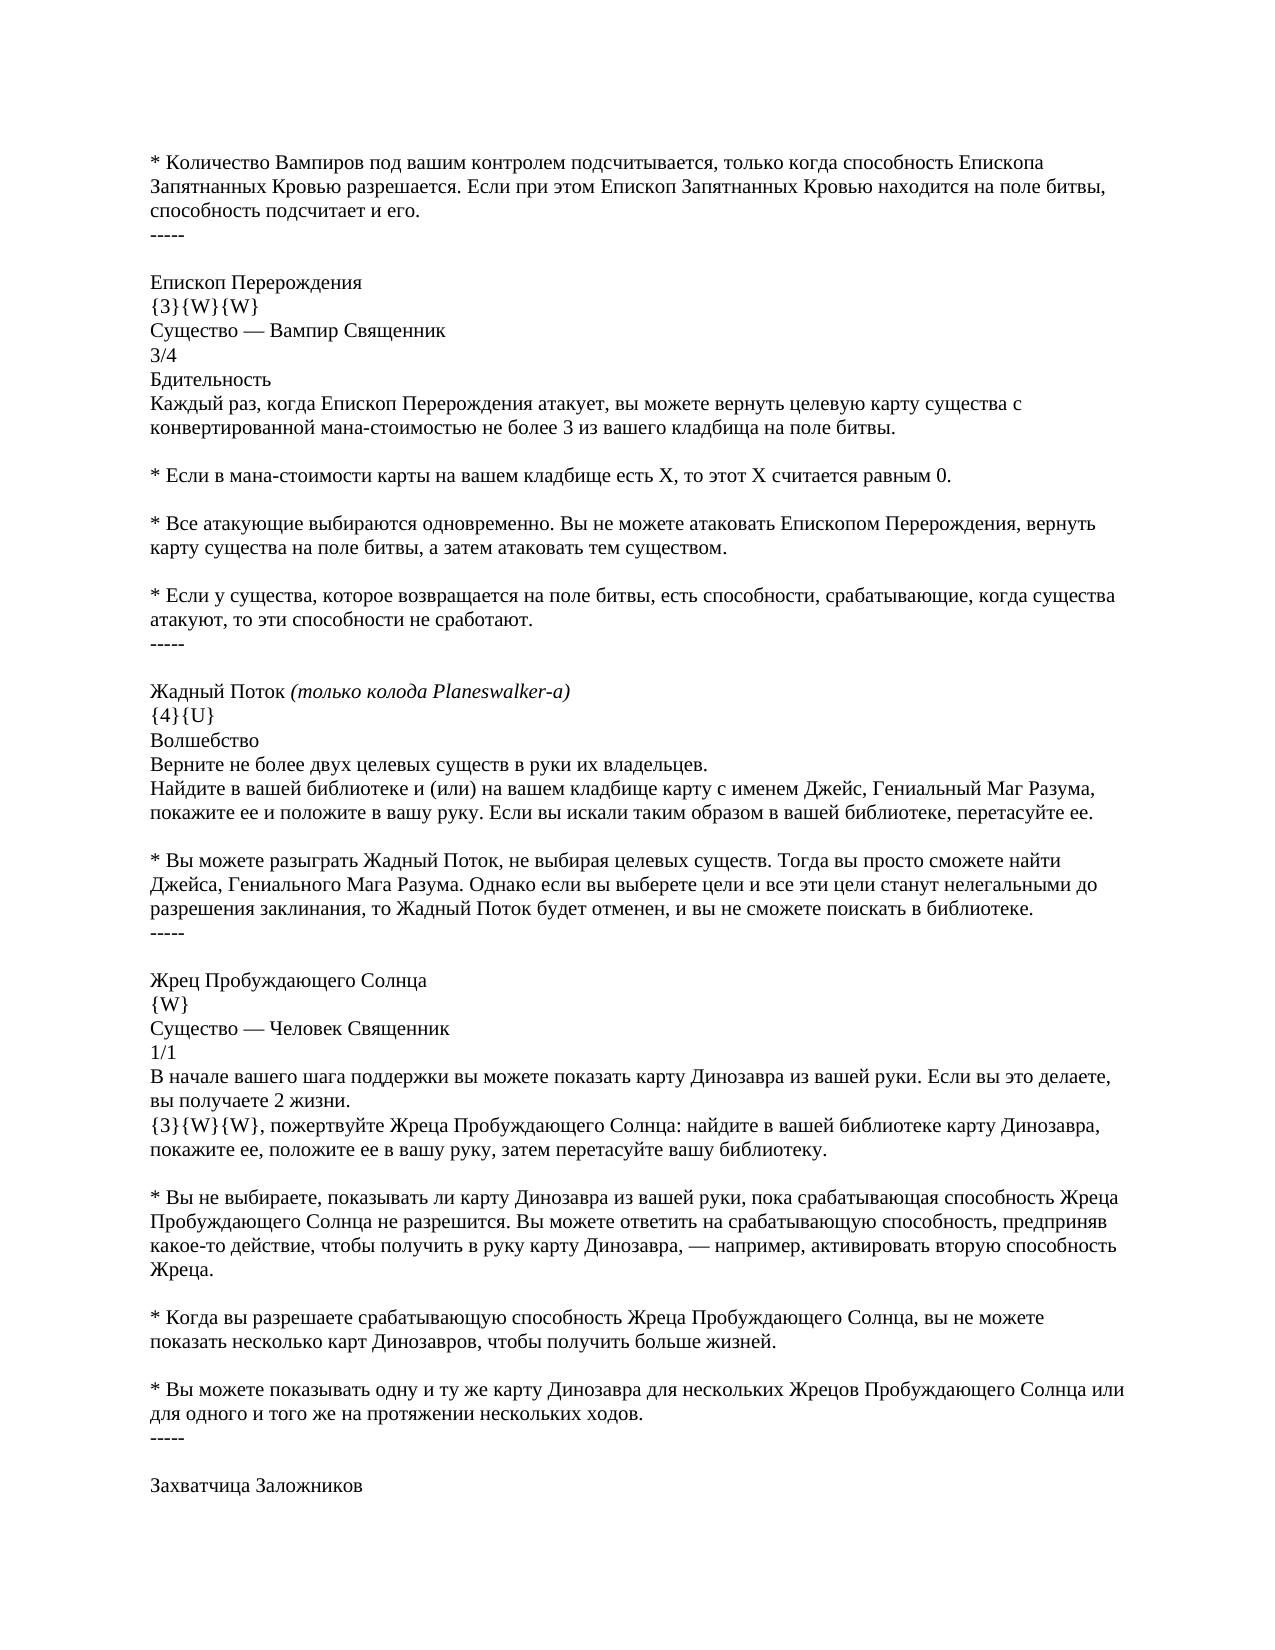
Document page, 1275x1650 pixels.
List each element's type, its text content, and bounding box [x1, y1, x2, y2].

text ----- [150, 631, 1125, 655]
text {3}{W}{W} [150, 294, 1125, 318]
text Существо — Человек Священник [150, 1016, 1125, 1040]
text * Если у существа, которое возвращается на поле битвы, есть способности, срабатывающие, когда существа атакуют, то эти способности не сработают. [150, 583, 1125, 631]
text 1/1 [150, 1040, 1125, 1064]
text ----- [150, 920, 1125, 944]
text ----- [150, 1425, 1125, 1449]
text Каждый раз, когда Епископ Перерождения атакует, вы можете вернуть целевую карту существа с конвертированной мана-стоимостью не более 3 из вашего кладбища на поле битвы. [150, 391, 1125, 439]
text Верните не более двух целевых существ в руки их владельцев. [150, 752, 1125, 776]
text Жрец Пробуждающего Солнца [150, 968, 1125, 992]
text * Вы можете разыграть Жадный Поток, не выбирая целевых существ. Тогда вы просто сможете найти Джейса, Гениального Мага Разума. Однако если вы выберете цели и все эти цели станут нелегальными до разрешения заклинания, то Жадный Поток будет отменен, и вы не сможете поискать в библиотеке. [150, 848, 1125, 920]
text Жадный Поток (только колода Planeswalker-а) [150, 679, 1125, 703]
text * Количество Вампиров под вашим контролем подсчитывается, только когда способность Епископа Запятнанных Кровью разрешается. Если при этом Епископ Запятнанных Кровью находится на поле битвы, способность подсчитает и его. [150, 150, 1125, 222]
text {3}{W}{W}, пожертвуйте Жреца Пробуждающего Солнца: найдите в вашей библиотеке карту Динозавра, покажите ее, положите ее в вашу руку, затем перетасуйте вашу библиотеку. [150, 1112, 1125, 1161]
text Существо — Вампир Священник [150, 318, 1125, 342]
text 3/4 [150, 342, 1125, 367]
text * Вы не выбираете, показывать ли карту Динозавра из вашей руки, пока срабатывающая способность Жреца Пробуждающего Солнца не разрешится. Вы можете ответить на срабатывающую способность, предприняв какое-то действие, чтобы получить в руку карту Динозавра, — например, активировать вторую способность Жреца. [150, 1185, 1125, 1281]
text * Когда вы разрешаете срабатывающую способность Жреца Пробуждающего Солнца, вы не можете показать несколько карт Динозавров, чтобы получить больше жизней. [150, 1305, 1125, 1353]
text Бдительность [150, 367, 1125, 391]
text * Все атакующие выбираются одновременно. Вы не можете атаковать Епископом Перерождения, вернуть карту существа на поле битвы, а затем атаковать тем существом. [150, 511, 1125, 559]
text Волшебство [150, 727, 1125, 752]
text ----- [150, 222, 1125, 246]
text В начале вашего шага поддержки вы можете показать карту Динозавра из вашей руки. Если вы это делаете, вы получаете 2 жизни. [150, 1064, 1125, 1112]
text {W} [150, 992, 1125, 1016]
text Захватчица Заложников [150, 1473, 1125, 1497]
text * Если в мана-стоимости карты на вашем кладбище есть X, то этот X считается равным 0. [150, 463, 1125, 487]
text Найдите в вашей библиотеке и (или) на вашем кладбище карту с именем Джейс, Гениальный Маг Разума, покажите ее и положите в вашу руку. Если вы искали таким образом в вашей библиотеке, перетасуйте ее. [150, 776, 1125, 824]
text Епископ Перерождения [150, 270, 1125, 294]
text {4}{U} [150, 703, 1125, 727]
text * Вы можете показывать одну и ту же карту Динозавра для нескольких Жрецов Пробуждающего Солнца или для одного и того же на протяжении нескольких ходов. [150, 1377, 1125, 1425]
